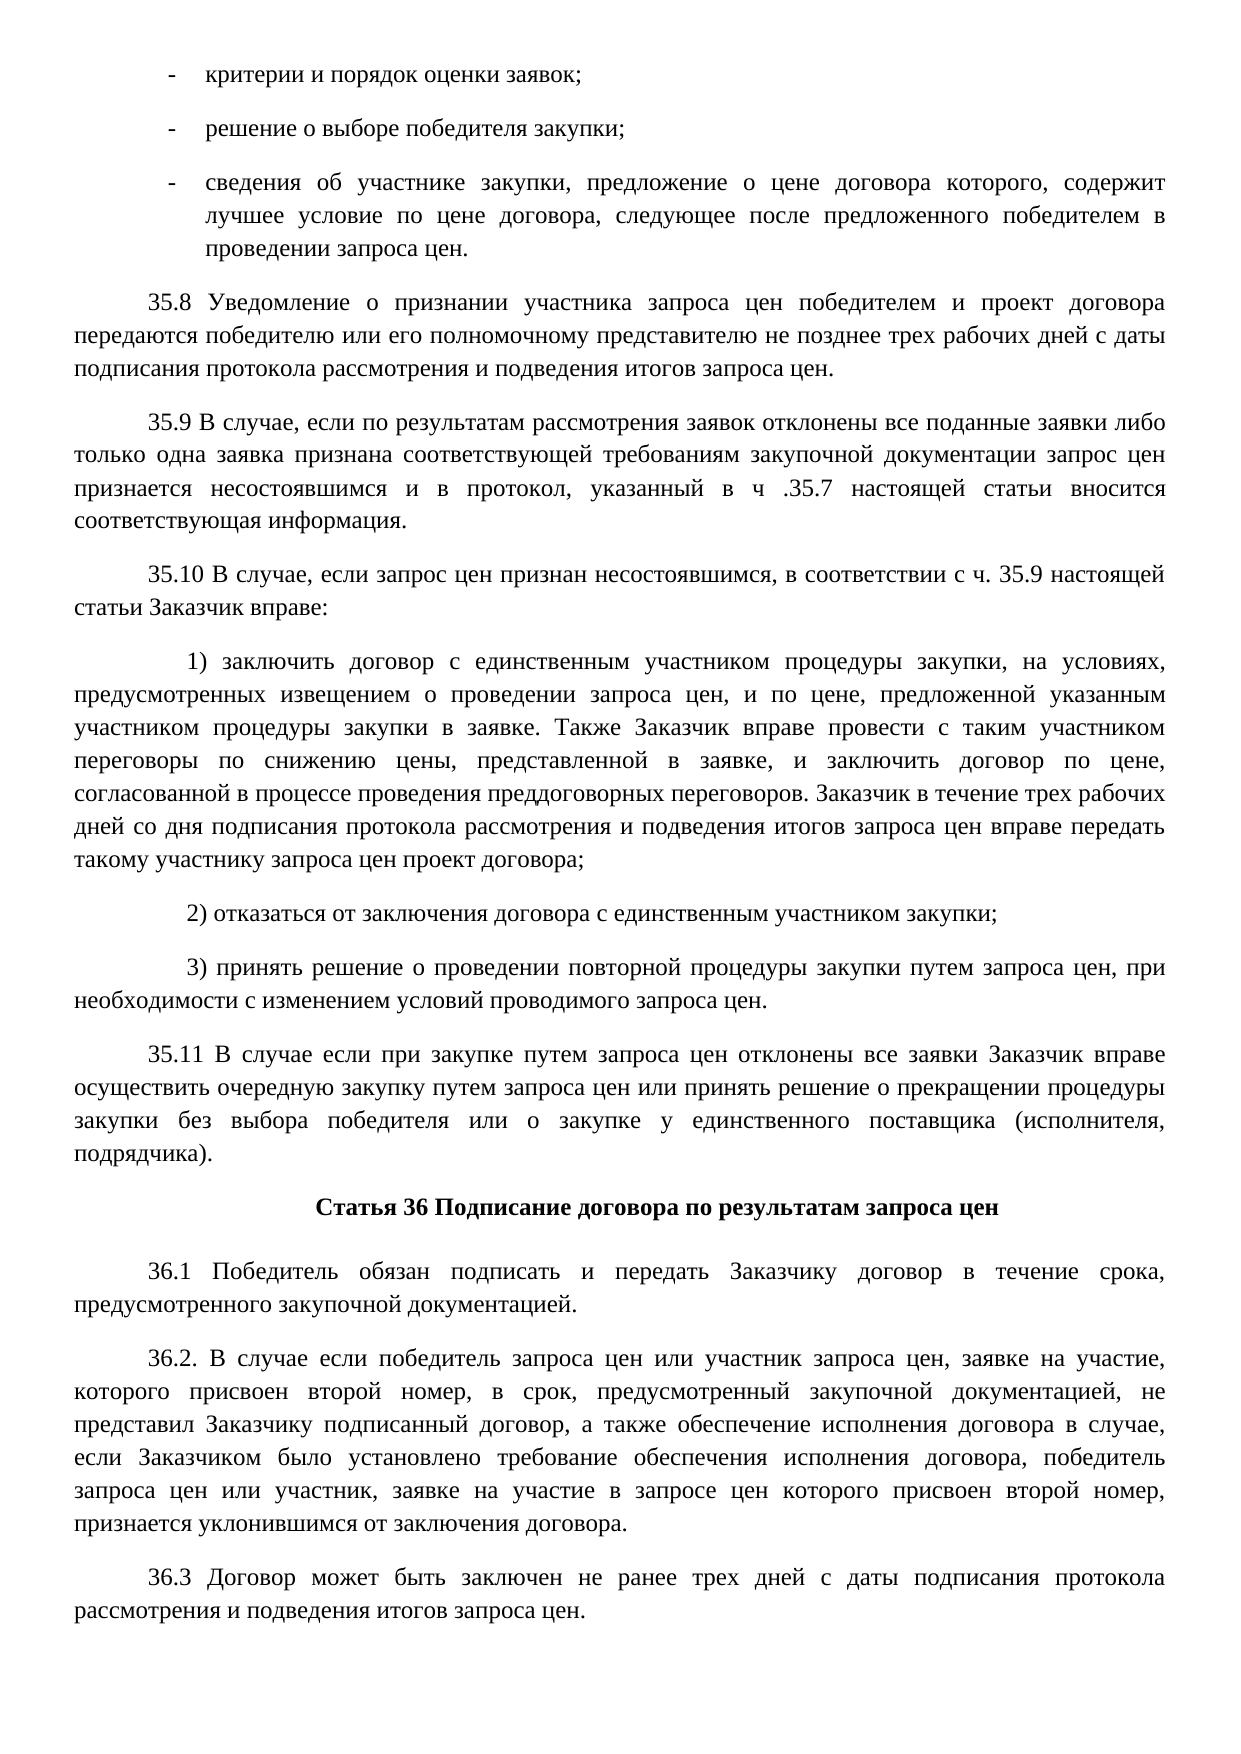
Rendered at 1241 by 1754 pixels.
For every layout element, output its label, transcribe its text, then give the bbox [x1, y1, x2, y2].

text Статья 36 Подписание договора по результатам запроса цен [74, 1192, 1167, 1221]
text 35.11 В случае если при закупке путем запроса цен отклонены все заявки Заказчик вправе осуществить очередную закупку путем запроса цен или принять решение о прекращении процедуры закупки без выбора победителя или о закупке у единственного поставщика (исполнителя, подрядчика). [74, 1039, 1167, 1167]
text - решение о выборе победителя закупки; [168, 113, 1167, 142]
text 35.8 Уведомление о признании участника запроса цен победителем и проект договора передаются победителю или его полномочному представителю не позднее трех рабочих дней с даты подписания протокола рассмотрения и подведения итогов запроса цен. [74, 287, 1167, 381]
text 35.10 В случае, если запрос цен признан несостоявшимся, в соответствии с ч. 35.9 настоящей статьи Заказчик вправе: [74, 559, 1167, 621]
text 36.3 Договор может быть заключен не ранее трех дней с даты подписания протокола рассмотрения и подведения итогов запроса цен. [74, 1562, 1167, 1623]
text 35.9 В случае, если по результатам рассмотрения заявок отклонены все поданные заявки либо только одна заявка признана соответствующей требованиям закупочной документации запрос цен признается несостоявшимся и в протокол, указанный в ч .35.7 настоящей статьи вносится соответствующая информация. [74, 407, 1167, 534]
text - критерии и порядок оценки заявок; [168, 59, 1167, 88]
text 3) принять решение о проведении повторной процедуры закупки путем запроса цен, при необходимости с изменением условий проводимого запроса цен. [74, 952, 1167, 1014]
text 36.2. В случае если победитель запроса цен или участник запроса цен, заявке на участие, которого присвоен второй номер, в срок, предусмотренный закупочной документацией, не представил Заказчику подписанный договор, а также обеспечение исполнения договора в случае, если Заказчиком было установлено требование обеспечения исполнения договора, победитель запроса цен или участник, заявке на участие в запросе цен которого присвоен второй номер, признается уклонившимся от заключения договора. [74, 1343, 1167, 1537]
text 1) заключить договор с единственным участником процедуры закупки, на условиях, предусмотренных извещением о проведении запроса цен, и по цене, предложенной указанным участником процедуры закупки в заявке. Также Заказчик вправе провести с таким участником переговоры по снижению цены, представленной в заявке, и заключить договор по цене, согласованной в процессе проведения преддоговорных переговоров. Заказчик в течение трех рабочих дней со дня подписания протокола рассмотрения и подведения итогов запроса цен вправе передать такому участнику запроса цен проект договора; [74, 646, 1167, 873]
text 36.1 Победитель обязан подписать и передать Заказчику договор в течение срока, предусмотренного закупочной документацией. [74, 1256, 1167, 1318]
text 2) отказаться от заключения договора с единственным участником закупки; [74, 898, 1167, 927]
text - сведения об участнике закупки, предложение о цене договора которого, содержит лучшее условие по цене договора, следующее после предложенного победителем в проведении запроса цен. [168, 167, 1167, 262]
